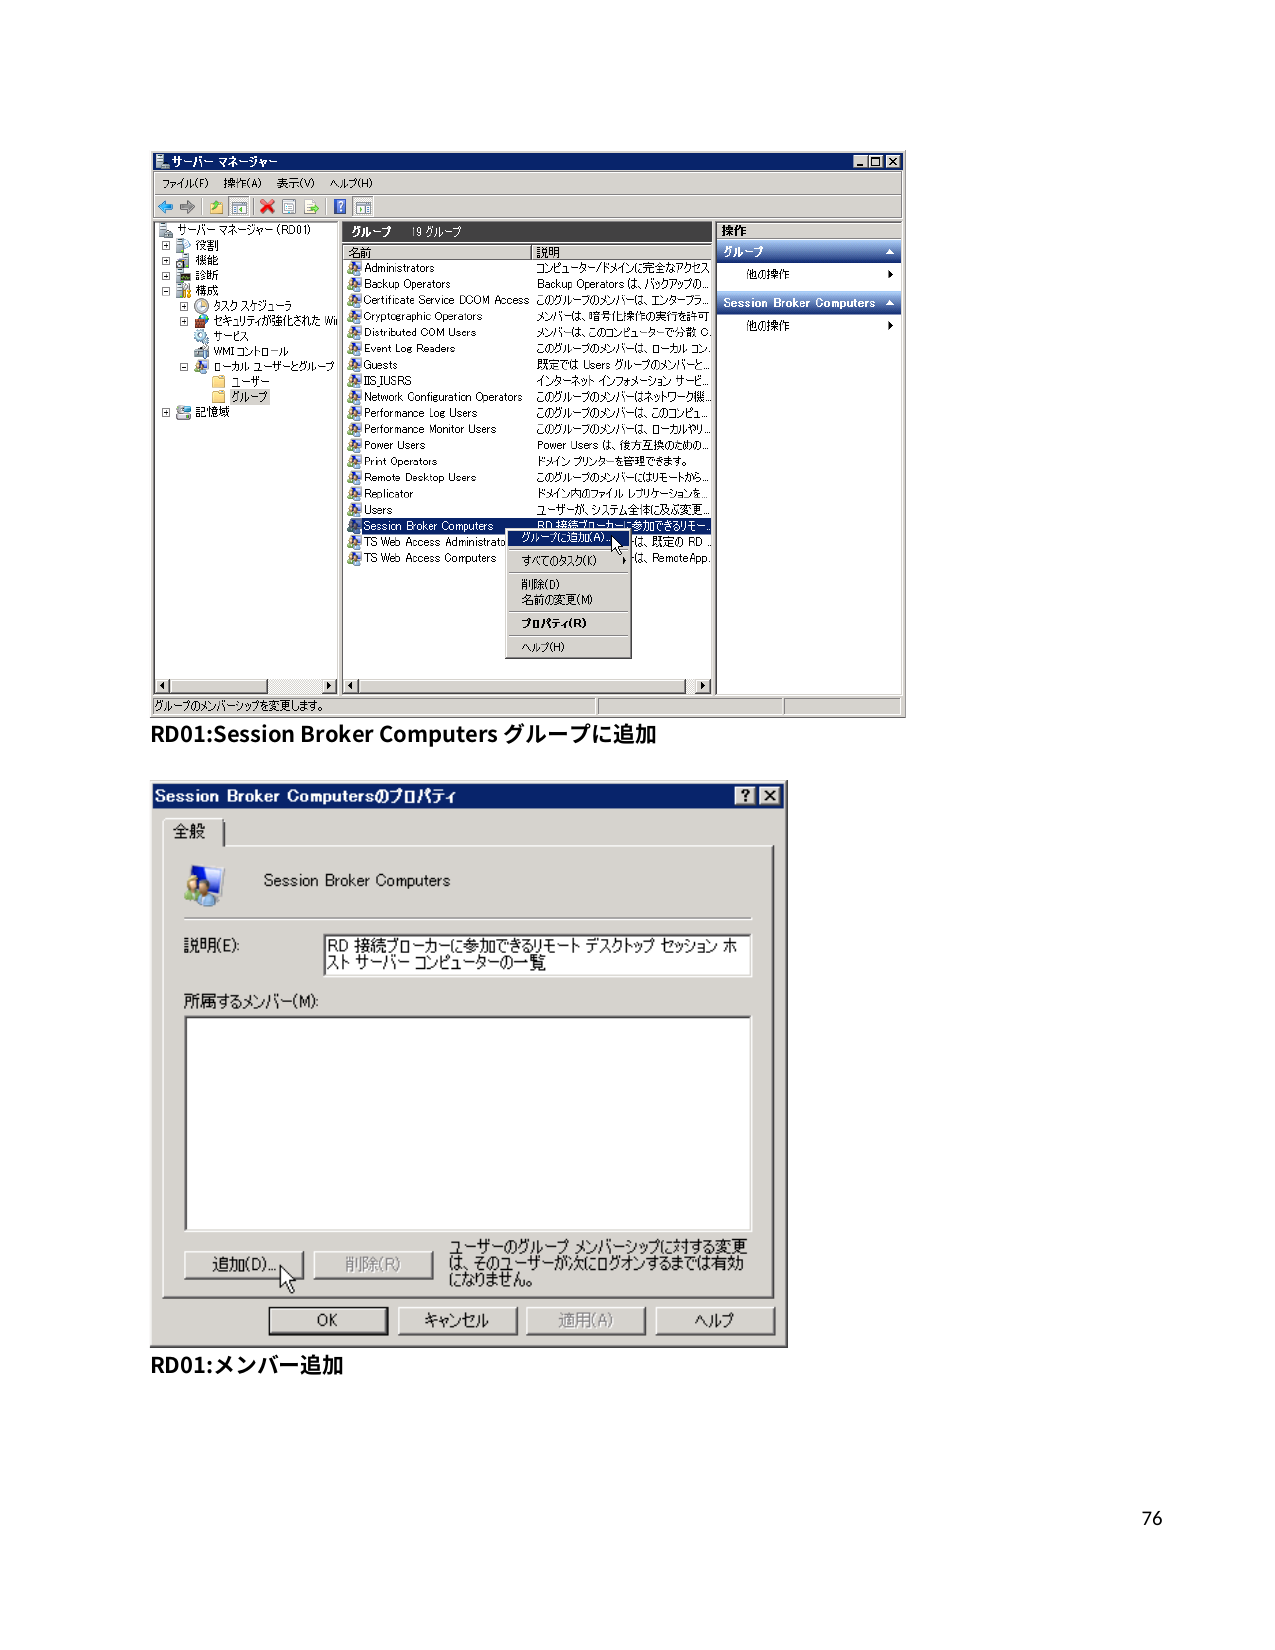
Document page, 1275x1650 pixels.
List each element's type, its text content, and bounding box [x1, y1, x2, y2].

picture [149, 150, 906, 718]
picture [149, 780, 788, 1348]
